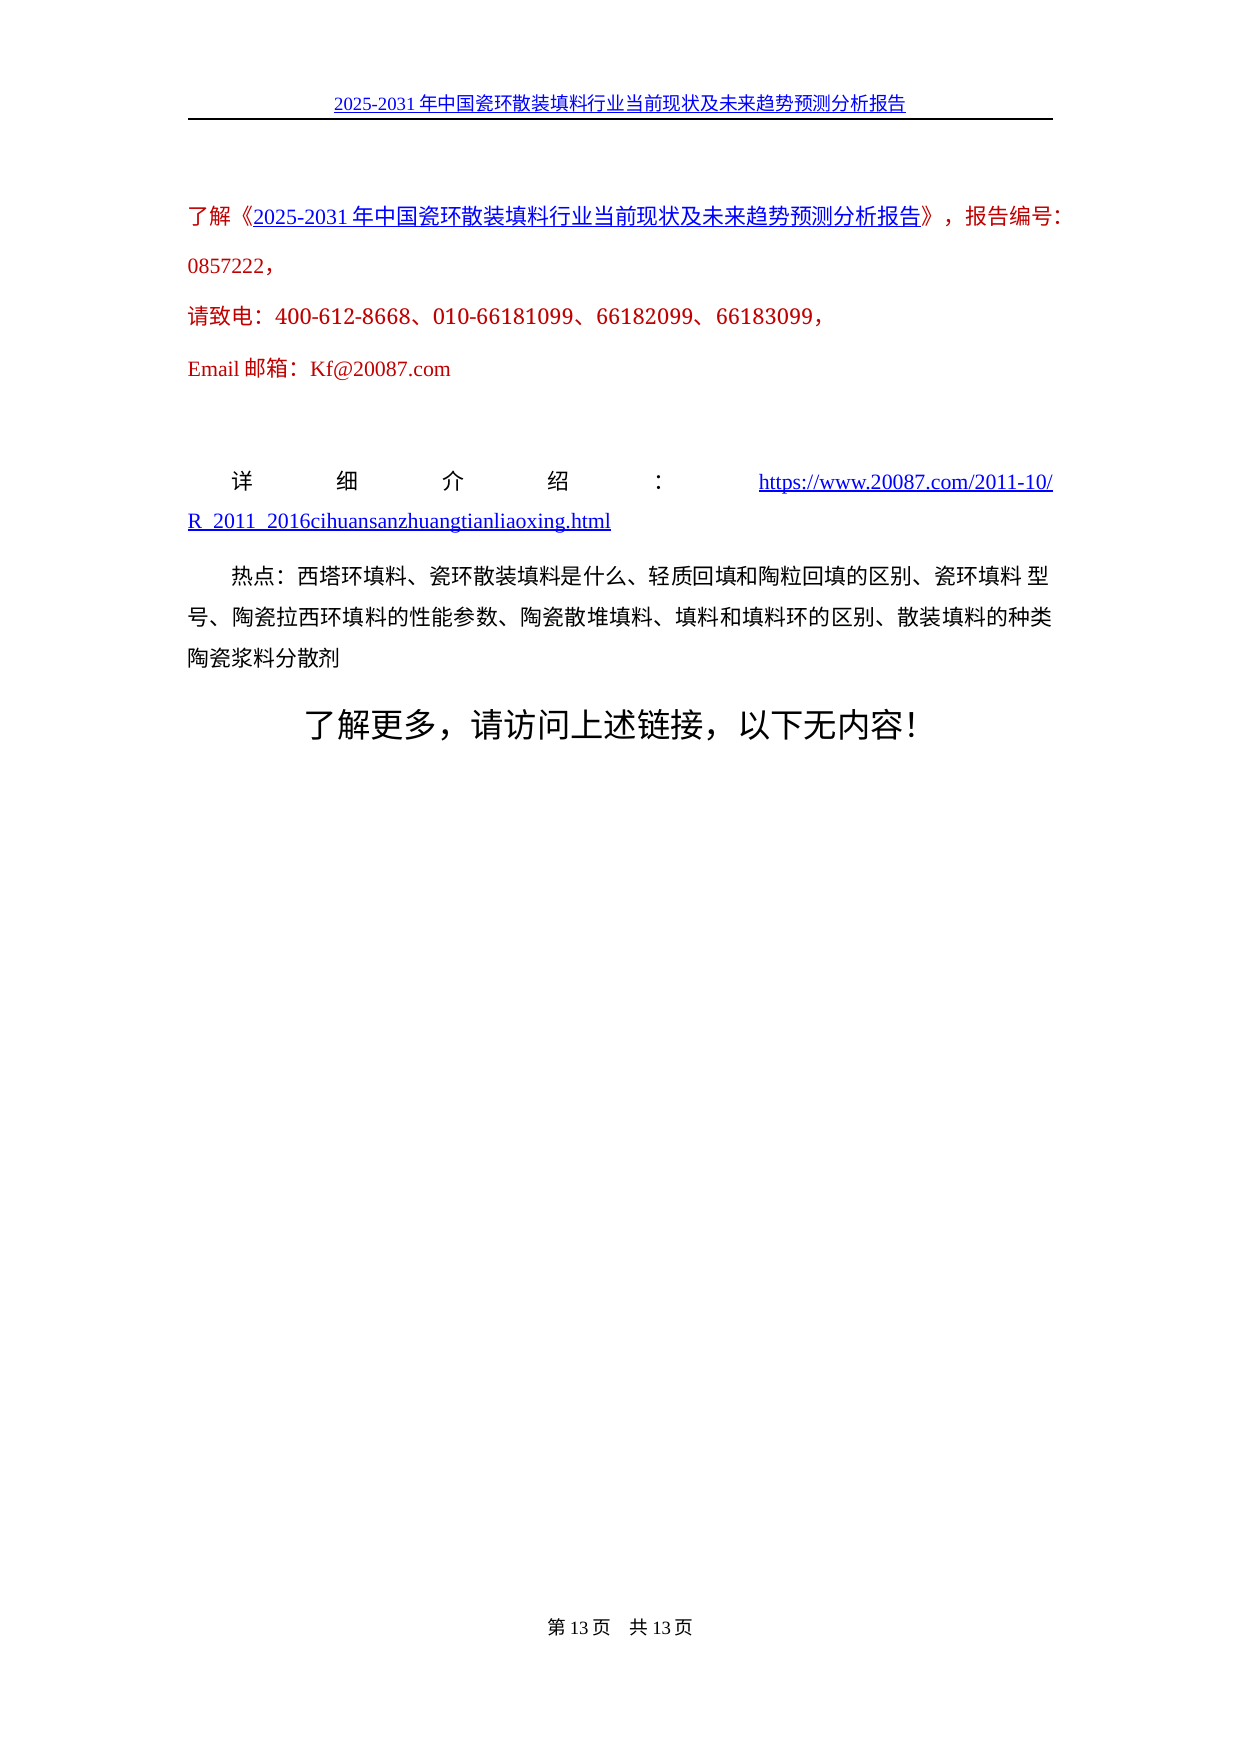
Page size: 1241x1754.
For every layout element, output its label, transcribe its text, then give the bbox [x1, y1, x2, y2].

title 了解更多，请访问上述链接，以下无内容！ [187, 690, 1053, 755]
text Email邮箱：Kf@20087.com [187, 350, 1053, 383]
text 详细介绍：https://www.20087.com/2011-10/R_2011_2016cihuansanzhuangtianliaoxing.html [187, 463, 1053, 536]
text 请致电：400-612-8668、010-66181099、66182099、66183099， [187, 299, 1053, 331]
text 了解《2025-2031年中国瓷环散装填料行业当前现状及未来趋势预测分析报告》，报告编号：0857222， [187, 198, 1053, 280]
text 热点：西塔环填料、瓷环散装填料是什么、轻质回填和陶粒回填的区别、瓷环填料 型号、陶瓷拉西环填料的性能参数、陶瓷散堆填料、填料和填料环的区别、散装填料的种类、陶瓷浆料分散剂 [187, 559, 1053, 673]
